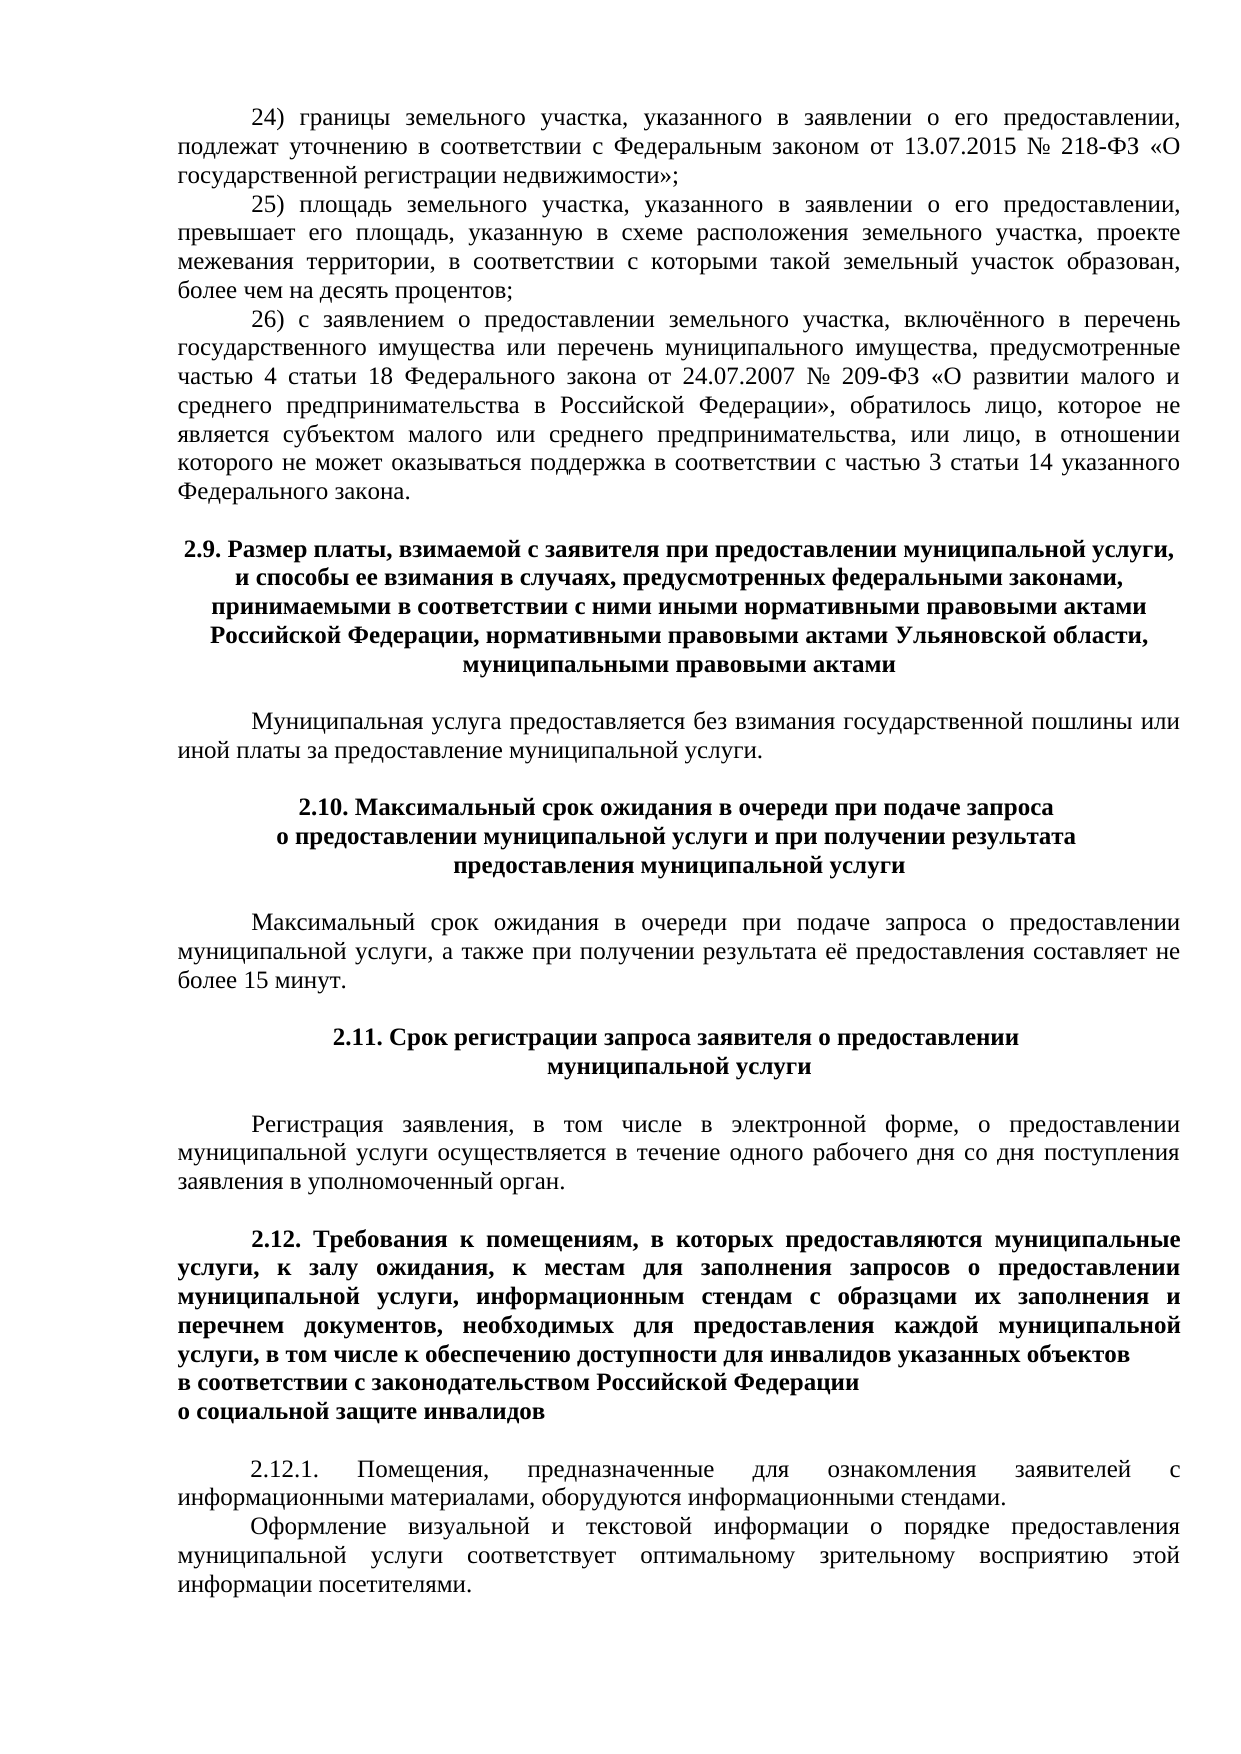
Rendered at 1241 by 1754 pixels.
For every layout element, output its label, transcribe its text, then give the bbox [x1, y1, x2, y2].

text 2.12. Требования к помещениям, в которых предоставляются муниципальные услуги, к залу ожидания, к местам для заполнения запросов о предоставлении муниципальной услуги, информационным стендам с образцами их заполнения и перечнем документов, необходимых для предоставления каждой муниципальной услуги, в том числе к обеспечению доступности для инвалидов указанных объектов в соответствии с законодательством Российской Федерации о социальной защите инвалидов [177, 1224, 1181, 1425]
text Муниципальная услуга предоставляется без взимания государственной пошлины или иной платы за предоставление муниципальной услуги. [177, 706, 1181, 764]
text Оформление визуальной и текстовой информации о порядке предоставления муниципальной услуги соответствует оптимальному зрительному восприятию этой информации посетителями. [177, 1511, 1181, 1597]
text 2.12.1. Помещения, предназначенные для ознакомления заявителей с информационными материалами, оборудуются информационными стендами. [177, 1454, 1181, 1511]
text 2.11. Срок регистрации запроса заявителя о предоставлении муниципальной услуги [177, 1022, 1181, 1080]
text Регистрация заявления, в том числе в электронной форме, о предоставлении муниципальной услуги осуществляется в течение одного рабочего дня со дня поступления заявления в уполномоченный орган. [177, 1109, 1181, 1195]
text 24) границы земельного участка, указанного в заявлении о его предоставлении, подлежат уточнению в соответствии с Федеральным законом от 13.07.2015 № 218-ФЗ «О государственной регистрации недвижимости»; [177, 102, 1181, 189]
text 2.10. Максимальный срок ожидания в очереди при подаче запроса о предоставлении муниципальной услуги и при получении результата предоставления муниципальной услуги [177, 792, 1181, 879]
text 2.9. Размер платы, взимаемой с заявителя при предоставлении муниципальной услуги, и способы ее взимания в случаях, предусмотренных федеральными законами, принимаемыми в соответствии с ними иными нормативными правовыми актами Российской Федерации, нормативными правовыми актами Ульяновской области, муниципальными правовыми актами [177, 534, 1181, 677]
text 25) площадь земельного участка, указанного в заявлении о его предоставлении, превышает его площадь, указанную в схеме расположения земельного участка, проекте межевания территории, в соответствии с которыми такой земельный участок образован, более чем на десять процентов; [177, 189, 1181, 304]
text Максимальный срок ожидания в очереди при подаче запроса о предоставлении муниципальной услуги, а также при получении результата её предоставления составляет не более 15 минут. [177, 907, 1181, 994]
text 26) с заявлением о предоставлении земельного участка, включённого в перечень государственного имущества или перечень муниципального имущества, предусмотренные частью 4 статьи 18 Федерального закона от 24.07.2007 № 209-ФЗ «О развитии малого и среднего предпринимательства в Российской Федерации», обратилось лицо, которое не является субъектом малого или среднего предпринимательства, или лицо, в отношении которого не может оказываться поддержка в соответствии с частью 3 статьи 14 указанного Федерального закона. [177, 304, 1181, 505]
